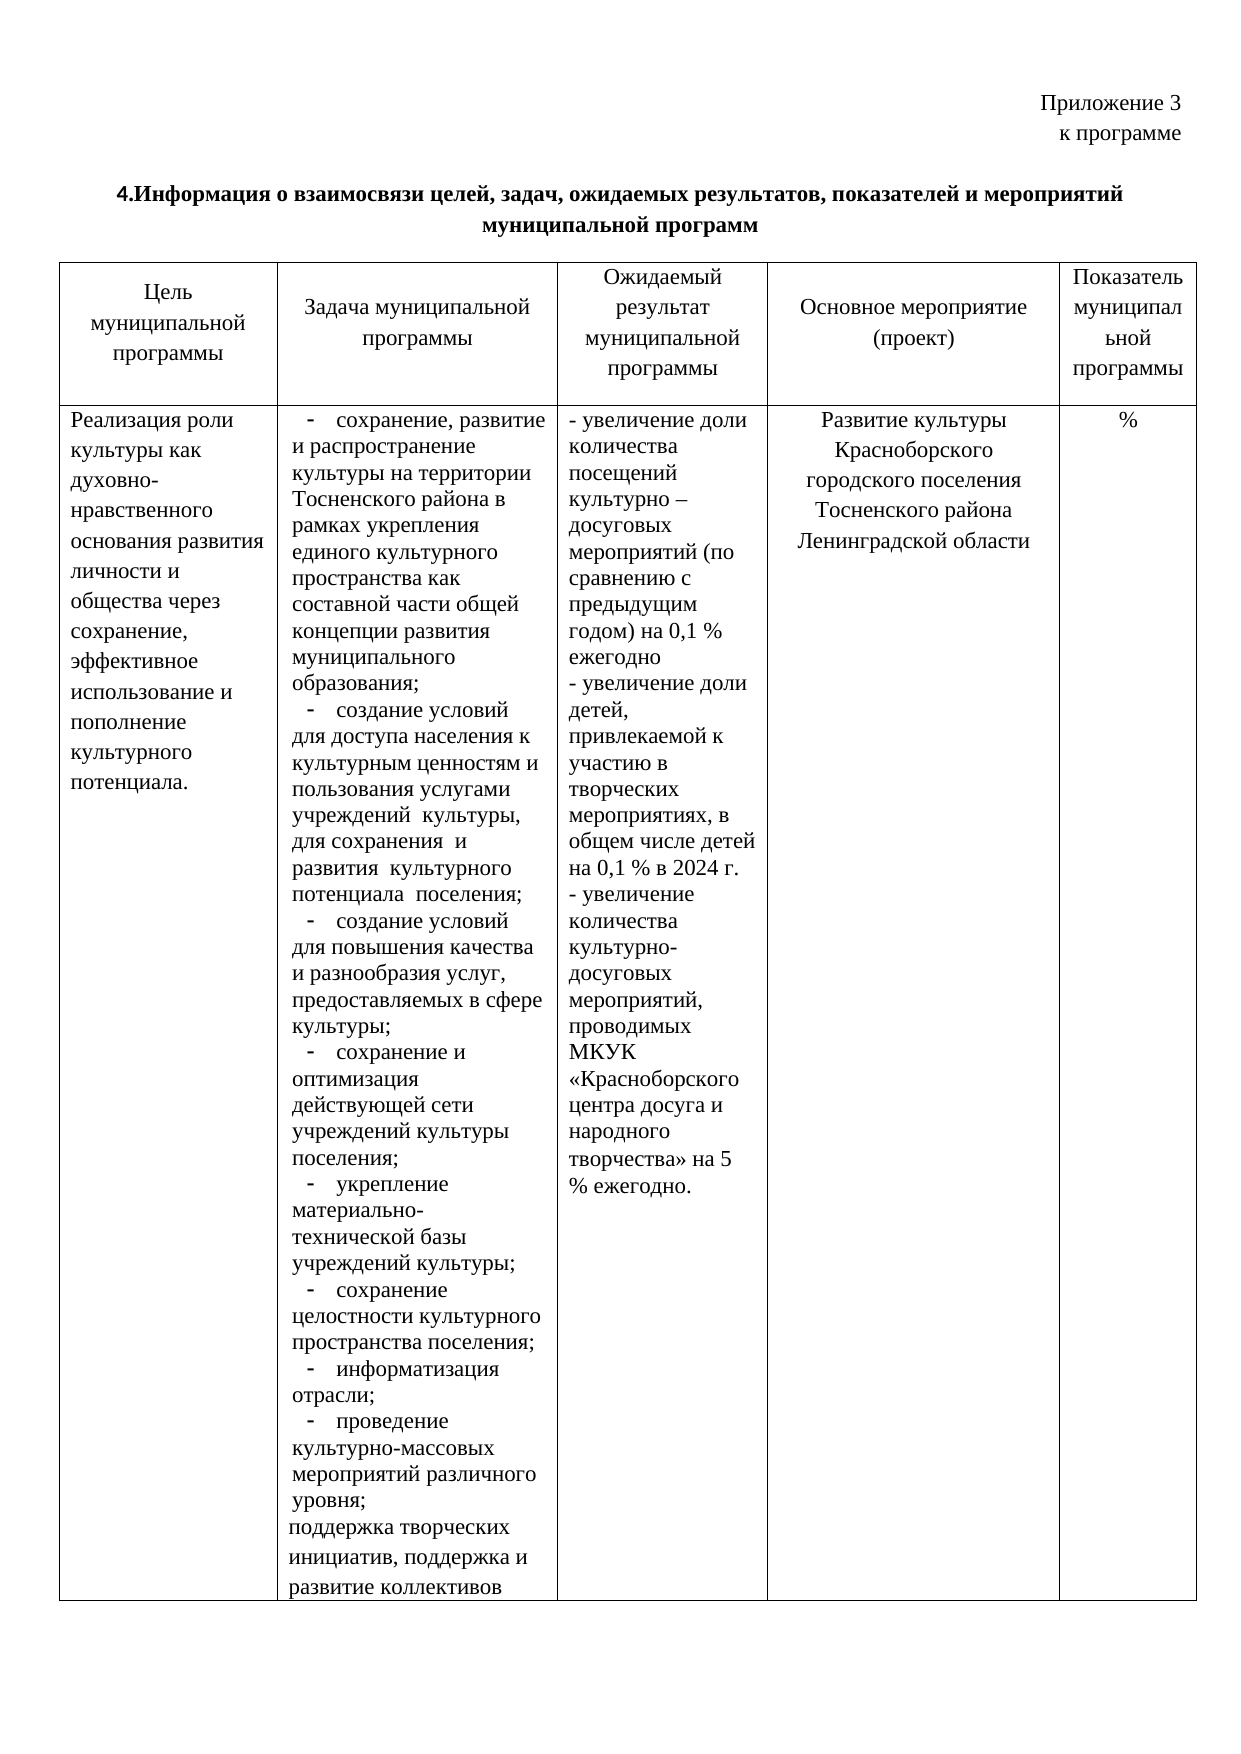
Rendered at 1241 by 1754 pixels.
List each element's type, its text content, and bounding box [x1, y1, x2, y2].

table_header Задача муниципальной программы [278, 263, 557, 405]
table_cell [558, 406, 767, 1599]
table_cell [60, 406, 277, 1599]
table_header Цель муниципальной программы [60, 263, 277, 405]
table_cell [768, 406, 1059, 1599]
table_header Основное мероприятие (проект) [768, 263, 1059, 405]
table_header Ожидаемый результат муниципальной программы [558, 263, 767, 405]
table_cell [278, 406, 557, 1599]
text к программе [59, 119, 1181, 145]
text Приложение 3 [59, 89, 1181, 115]
text 4.Информация о взаимосвязи целей, задач, ожидаемых результатов, показателей и мероприятий муниципальной программ [59, 179, 1181, 237]
table_cell % [1060, 406, 1196, 1599]
table_header Показатель муниципальной программы [1060, 263, 1196, 405]
